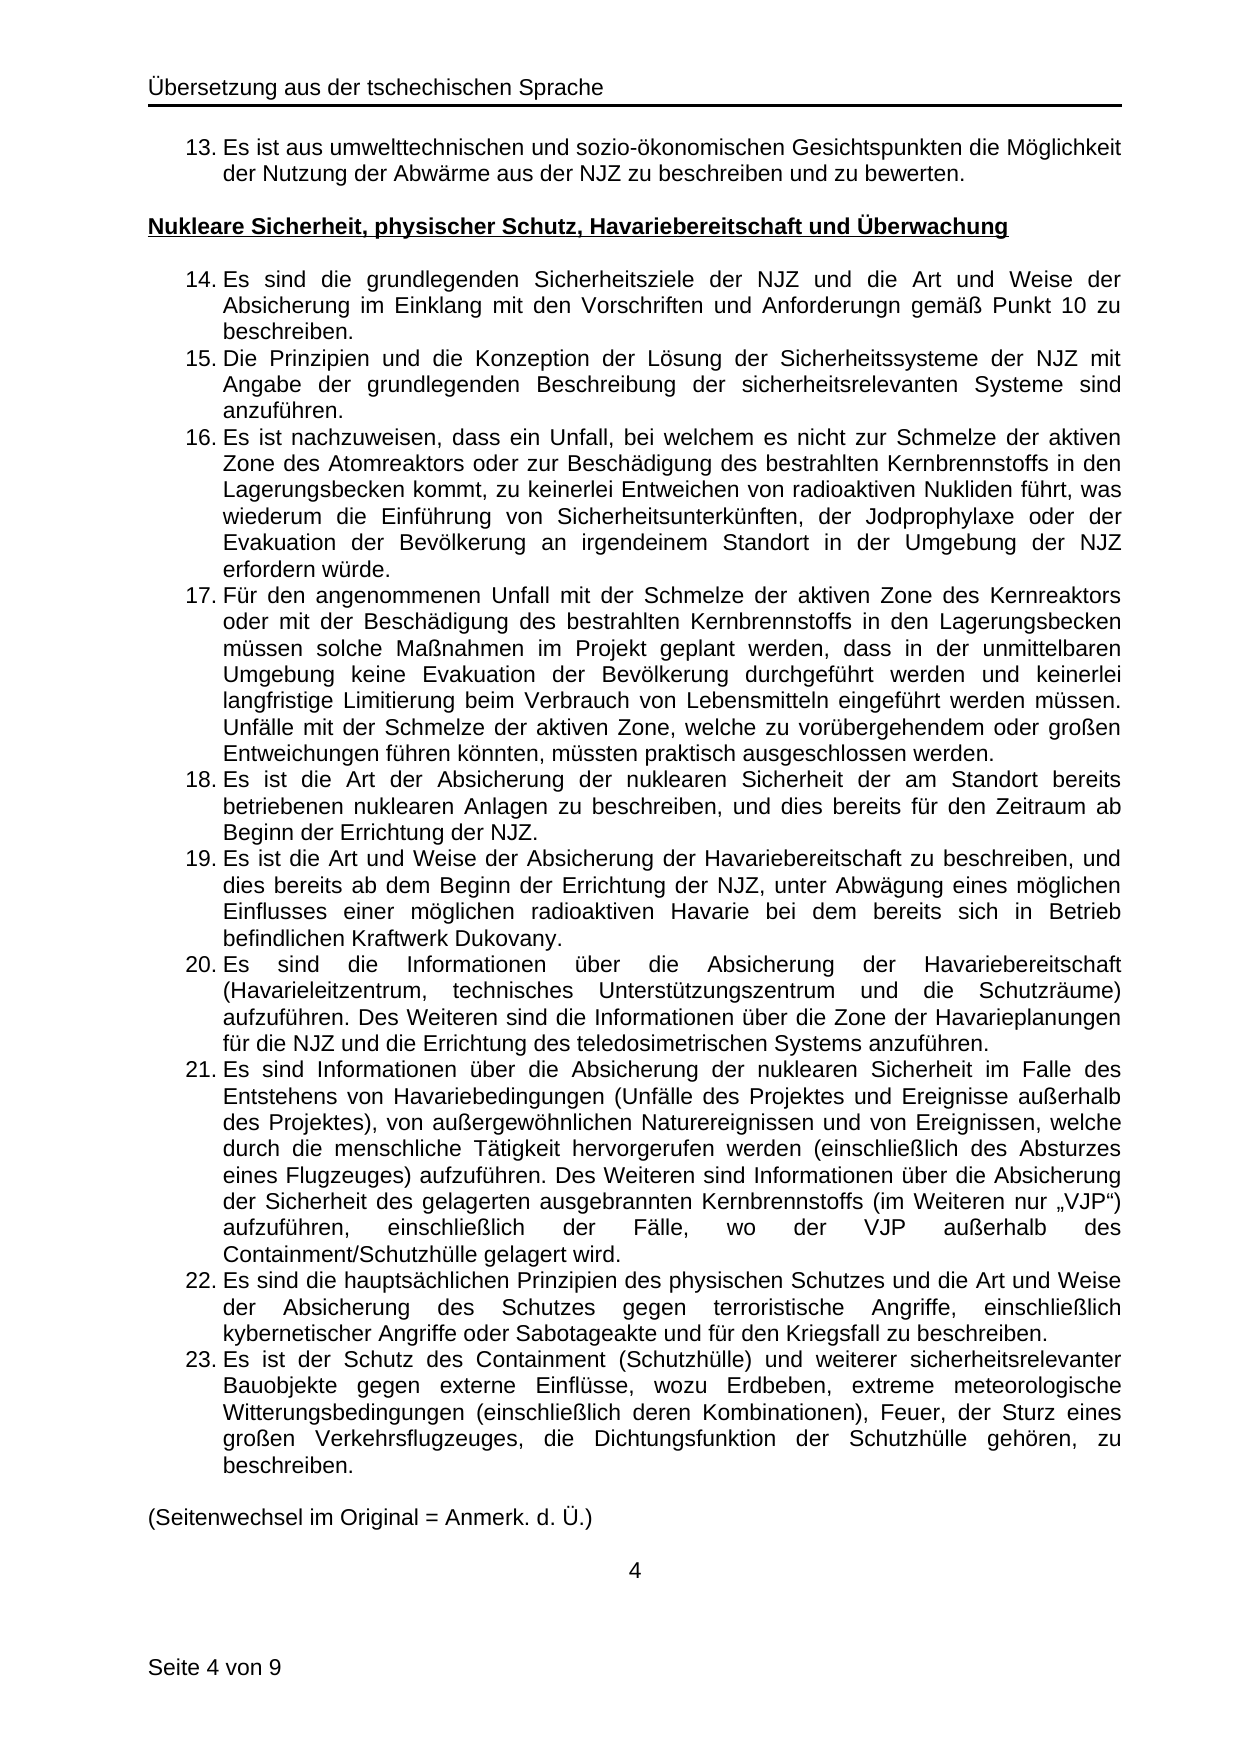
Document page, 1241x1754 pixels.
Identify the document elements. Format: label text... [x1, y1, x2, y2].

list Es ist die Art und Weise der Absicherung der Havariebereitschaft zu beschreiben, und dies bereits ab dem Beginn der Errichtung der NJZ, unter Abwägung eines möglichen Einflusses einer möglichen radioaktiven Havarie bei dem bereits sich in Betrieb befindlichen Kraftwerk Dukovany. [185, 845, 1122, 951]
list Es ist aus umwelttechnischen und sozio-ökonomischen Gesichtspunkten die Möglichkeit der Nutzung der Abwärme aus der NJZ zu beschreiben und zu bewerten. [185, 134, 1122, 187]
text 4 [148, 1557, 1122, 1583]
list Es sind die hauptsächlichen Prinzipien des physischen Schutzes und die Art und Weise der Absicherung des Schutzes gegen terroristische Angriffe, einschließlich kybernetischer Angriffe oder Sabotageakte und für den Kriegsfall zu beschreiben. [185, 1267, 1122, 1346]
list Es ist nachzuweisen, dass ein Unfall, bei welchem es nicht zur Schmelze der aktiven Zone des Atomreaktors oder zur Beschädigung des bestrahlten Kernbrennstoffs in den Lagerungsbecken kommt, zu keinerlei Entweichen von radioaktiven Nukliden führt, was wiederum die Einführung von Sicherheitsunterkünften, der Jodprophylaxe oder der Evakuation der Bevölkerung an irgendeinem Standort in der Umgebung der NJZ erfordern würde. [185, 424, 1122, 582]
list Es sind die grundlegenden Sicherheitsziele der NJZ und die Art und Weise der Absicherung im Einklang mit den Vorschriften und Anforderungn gemäß Punkt 10 zu beschreiben. [185, 266, 1122, 345]
text Nukleare Sicherheit, physischer Schutz, Havariebereitschaft und Überwachung [148, 213, 1122, 239]
list Die Prinzipien und die Konzeption der Lösung der Sicherheitssysteme der NJZ mit Angabe der grundlegenden Beschreibung der sicherheitsrelevanten Systeme sind anzuführen. [185, 345, 1122, 424]
list Für den angenommenen Unfall mit der Schmelze der aktiven Zone des Kernreaktors oder mit der Beschädigung des bestrahlten Kernbrennstoffs in den Lagerungsbecken müssen solche Maßnahmen im Projekt geplant werden, dass in der unmittelbaren Umgebung keine Evakuation der Bevölkerung durchgeführt werden und keinerlei langfristige Limitierung beim Verbrauch von Lebensmitteln eingeführt werden müssen. Unfälle mit der Schmelze der aktiven Zone, welche zu vorübergehendem oder großen Entweichungen führen könnten, müssten praktisch ausgeschlossen werden. [185, 582, 1122, 766]
list Es sind Informationen über die Absicherung der nuklearen Sicherheit im Falle des Entstehens von Havariebedingungen (Unfälle des Projektes und Ereignisse außerhalb des Projektes), von außergewöhnlichen Naturereignissen und von Ereignissen, welche durch die menschliche Tätigkeit hervorgerufen werden (einschließlich des Absturzes eines Flugzeuges) aufzuführen. Des Weiteren sind Informationen über die Absicherung der Sicherheit des gelagerten ausgebrannten Kernbrennstoffs (im Weiteren nur „VJP“) aufzuführen, einschließlich der Fälle, wo der VJP außerhalb des Containment/Schutzhülle gelagert wird. [185, 1056, 1122, 1267]
list Es ist die Art der Absicherung der nuklearen Sicherheit der am Standort bereits betriebenen nuklearen Anlagen zu beschreiben, und dies bereits für den Zeitraum ab Beginn der Errichtung der NJZ. [185, 766, 1122, 845]
list Es sind die Informationen über die Absicherung der Havariebereitschaft (Havarieleitzentrum, technisches Unterstützungszentrum und die Schutzräume) aufzuführen. Des Weiteren sind die Informationen über die Zone der Havarieplanungen für die NJZ und die Errichtung des teledosimetrischen Systems anzuführen. [185, 951, 1122, 1056]
text (Seitenwechsel im Original = Anmerk. d. Ü.) [148, 1504, 1122, 1531]
list Es ist der Schutz des Containment (Schutzhülle) und weiterer sicherheitsrelevanter Bauobjekte gegen externe Einflüsse, wozu Erdbeben, extreme meteorologische Witterungsbedingungen (einschließlich deren Kombinationen), Feuer, der Sturz eines großen Verkehrsflugzeuges, die Dichtungsfunktion der Schutzhülle gehören, zu beschreiben. [185, 1346, 1122, 1478]
